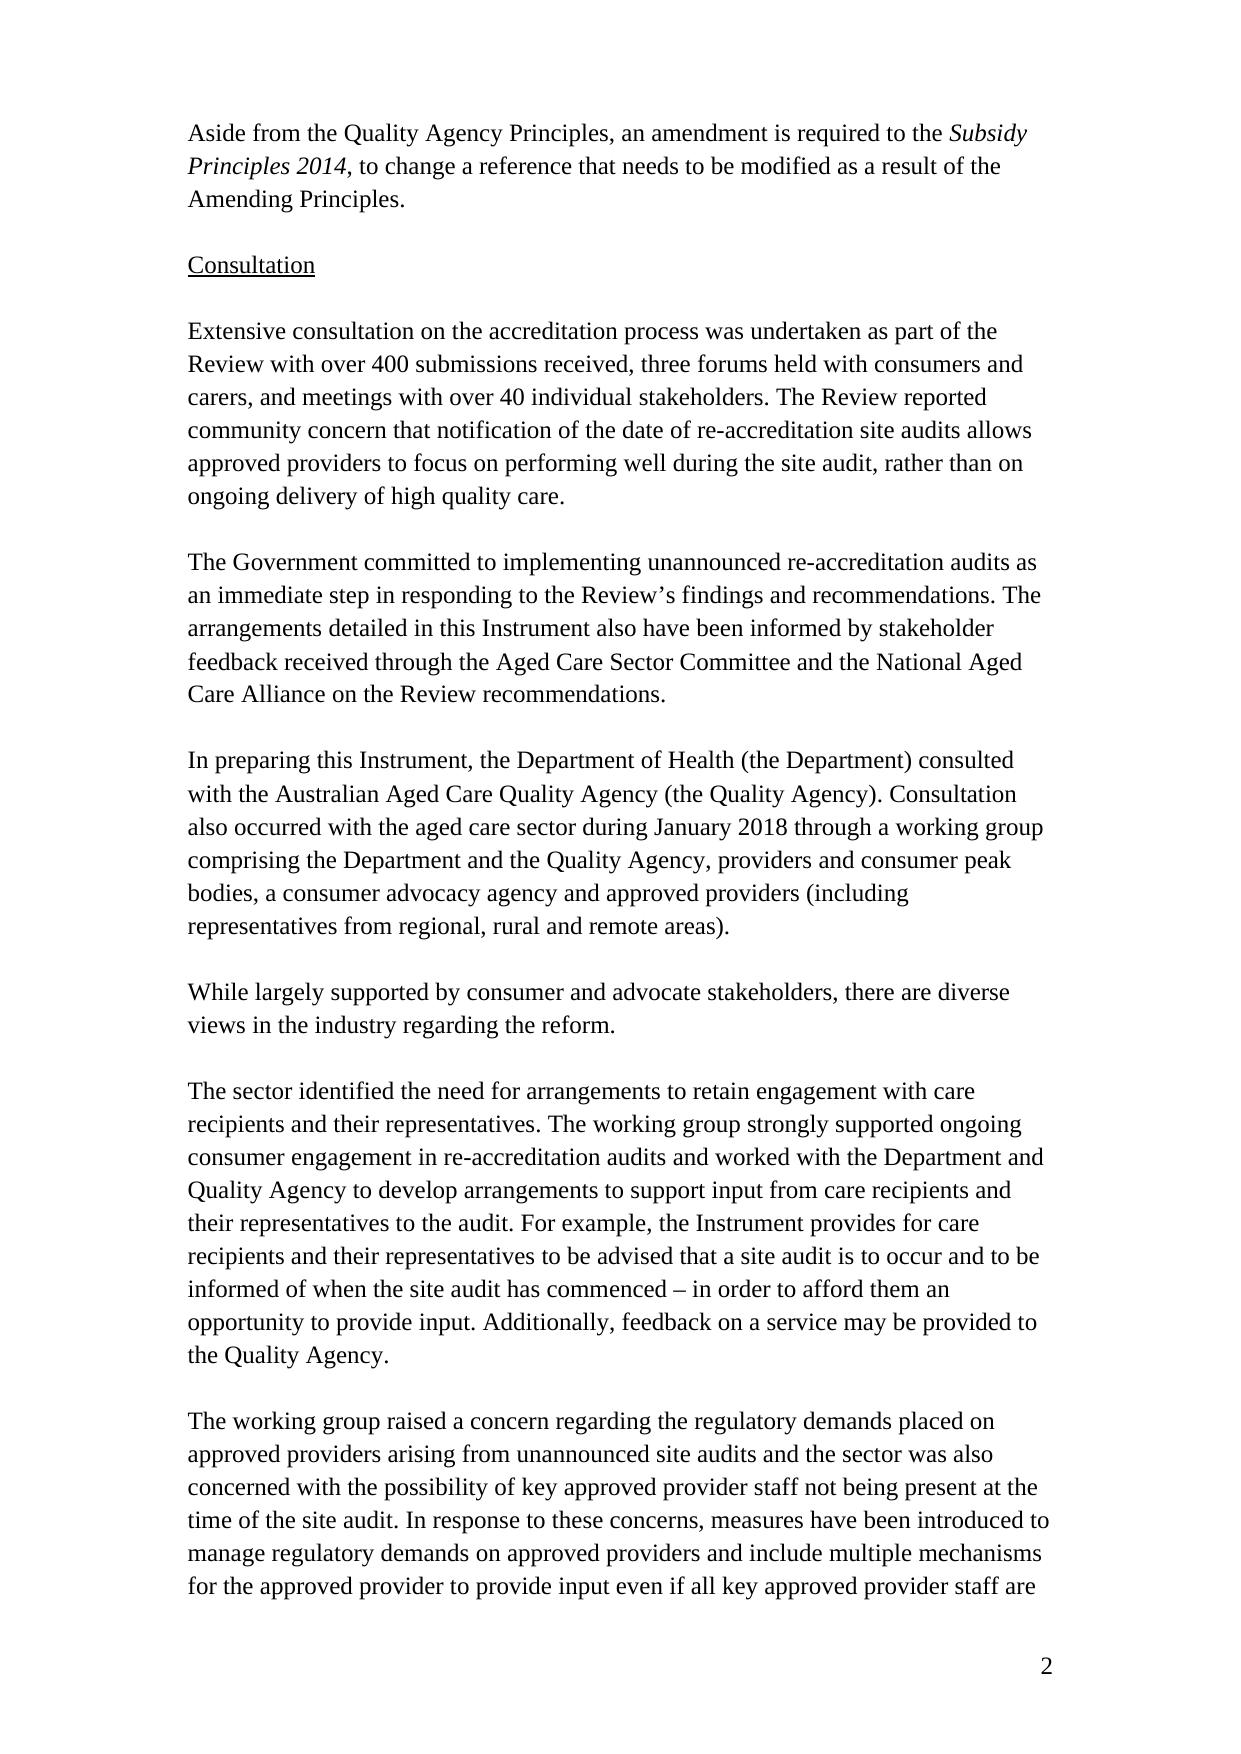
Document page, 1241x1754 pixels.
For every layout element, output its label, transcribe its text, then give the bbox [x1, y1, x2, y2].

text In preparing this Instrument, the Department of Health (the Department) consulted with the Australian Aged Care Quality Agency (the Quality Agency). Consultation also occurred with the aged care sector during January 2018 through a working group comprising the Department and the Quality Agency, providers and consumer peak bodies, a consumer advocacy agency and approved providers (including representatives from regional, rural and remote areas). [187, 746, 1053, 939]
text Aside from the Quality Agency Principles, an amendment is required to the Subsidy Principles 2014, to change a reference that needs to be modified as a result of the Amending Principles. [187, 118, 1053, 213]
text Consultation [187, 250, 1053, 279]
text The sector identified the need for arrangements to retain engagement with care recipients and their representatives. The working group strongly supported ongoing consumer engagement in re-accreditation audits and worked with the Department and Quality Agency to develop arrangements to support input from care recipients and their representatives to the audit. For example, the Instrument provides for care recipients and their representatives to be advised that a site audit is to occur and to be informed of when the site audit has commenced – in order to afford them an opportunity to provide input. Additionally, feedback on a service may be provided to the Quality Agency. [187, 1076, 1053, 1369]
text The Government committed to implementing unannounced re-accreditation audits as an immediate step in responding to the Review’s findings and recommendations. The arrangements detailed in this Instrument also have been informed by stakeholder feedback received through the Aged Care Sector Committee and the National Aged Care Alliance on the Review recommendations. [187, 547, 1053, 708]
text Extensive consultation on the accreditation process was undertaken as part of the Review with over 400 submissions received, three forums held with consumers and carers, and meetings with over 40 individual stakeholders. The Review reported community concern that notification of the date of re-accreditation site audits allows approved providers to focus on performing well during the site audit, rather than on ongoing delivery of high quality care. [187, 316, 1053, 510]
text While largely supported by consumer and advocate stakeholders, there are diverse views in the industry regarding the reform. [187, 977, 1053, 1038]
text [187, 1406, 1053, 1600]
